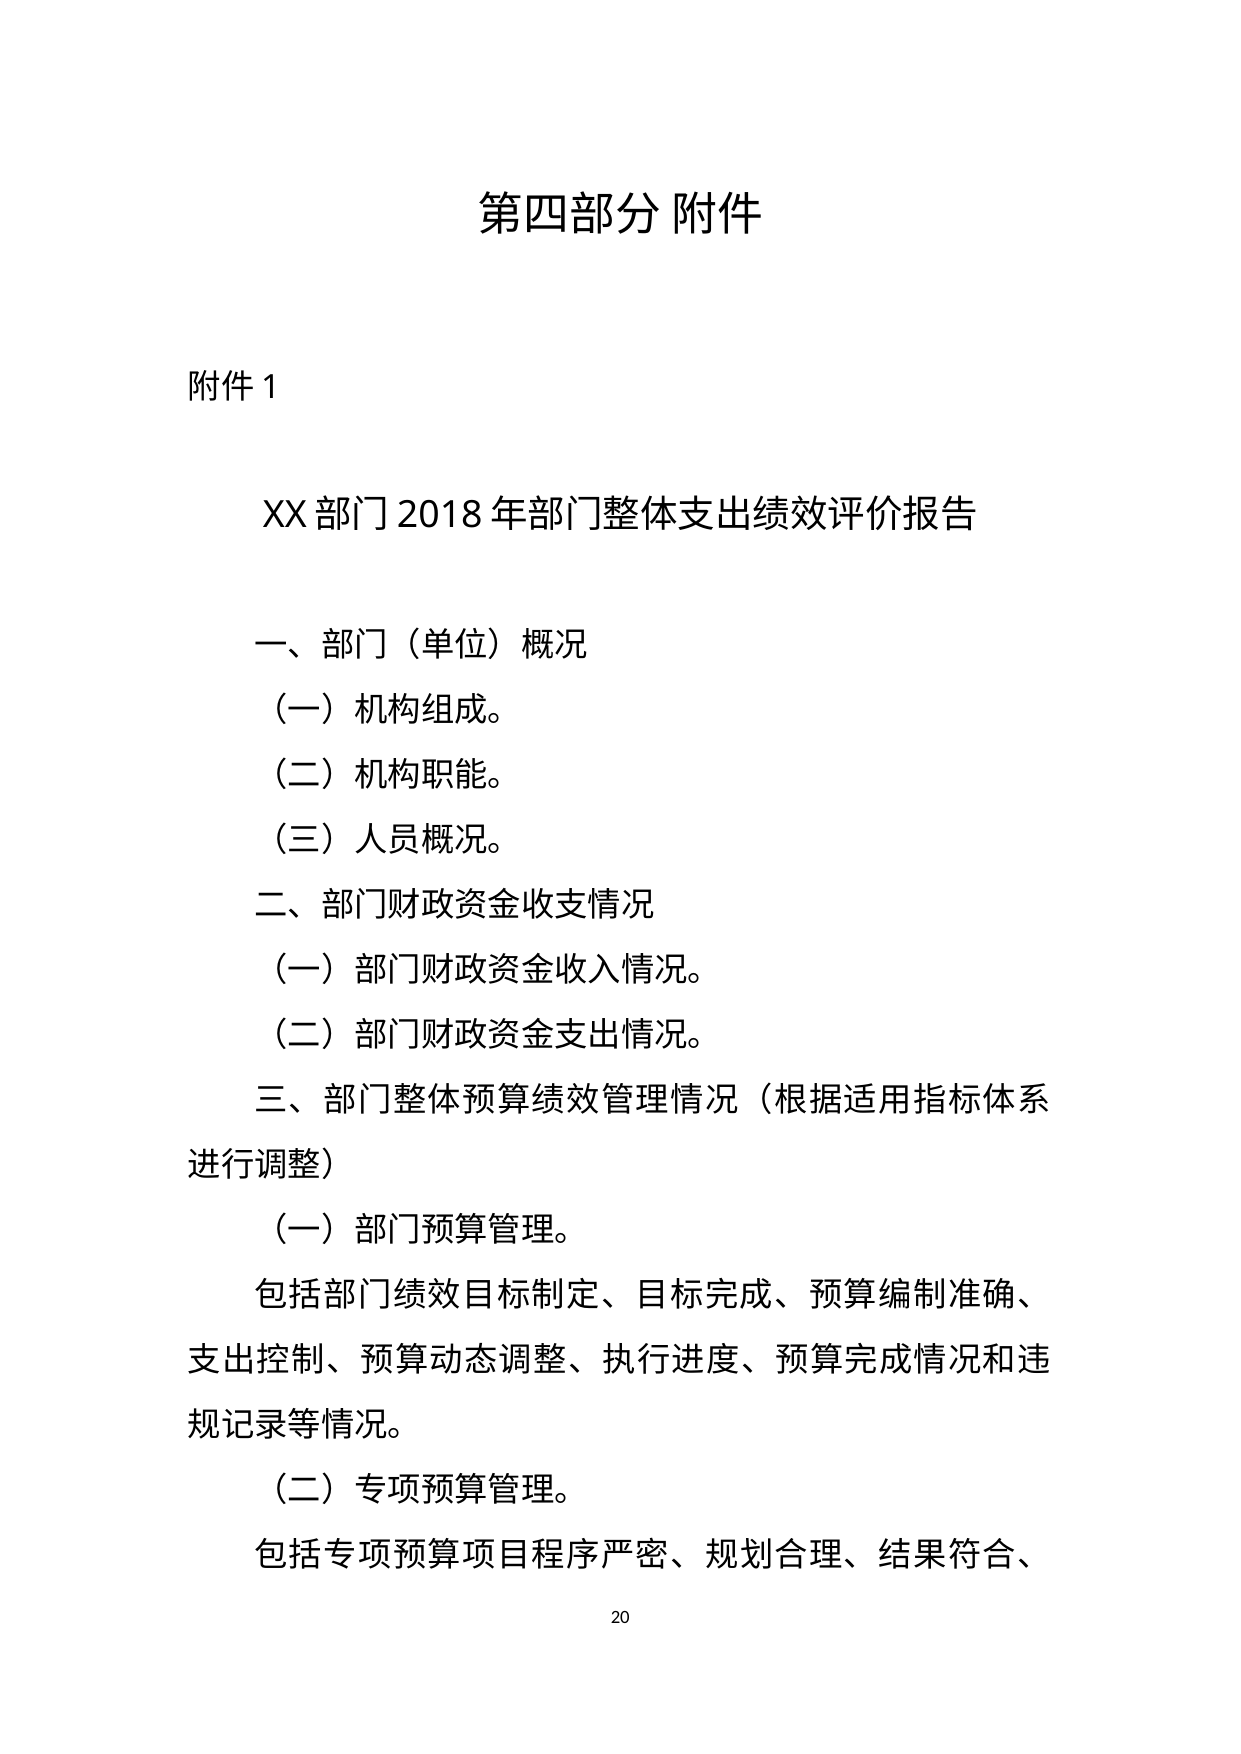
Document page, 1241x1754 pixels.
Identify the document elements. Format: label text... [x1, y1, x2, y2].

text （三）人员概况。 [187, 804, 1053, 869]
text 包括部门绩效目标制定、目标完成、预算编制准确、支出控制、预算动态调整、执行进度、预算完成情况和违规记录等情况。 [187, 1259, 1053, 1454]
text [187, 1519, 1053, 1584]
text XX部门2018年部门整体支出绩效评价报告 [187, 479, 1053, 544]
text 二、部门财政资金收支情况 [187, 869, 1053, 934]
subtitle 附件1 [187, 352, 1053, 417]
text 一、部门（单位）概况 [187, 609, 1053, 674]
text （一）机构组成。 [187, 674, 1053, 739]
text （二）专项预算管理。 [187, 1454, 1053, 1519]
text （一）部门财政资金收入情况。 [187, 934, 1053, 999]
text （二）机构职能。 [187, 739, 1053, 804]
text （二）部门财政资金支出情况。 [187, 999, 1053, 1064]
text 第四部分 附件 [187, 162, 1053, 259]
text 三、部门整体预算绩效管理情况（根据适用指标体系进行调整） [187, 1064, 1053, 1194]
text （一）部门预算管理。 [187, 1194, 1053, 1259]
